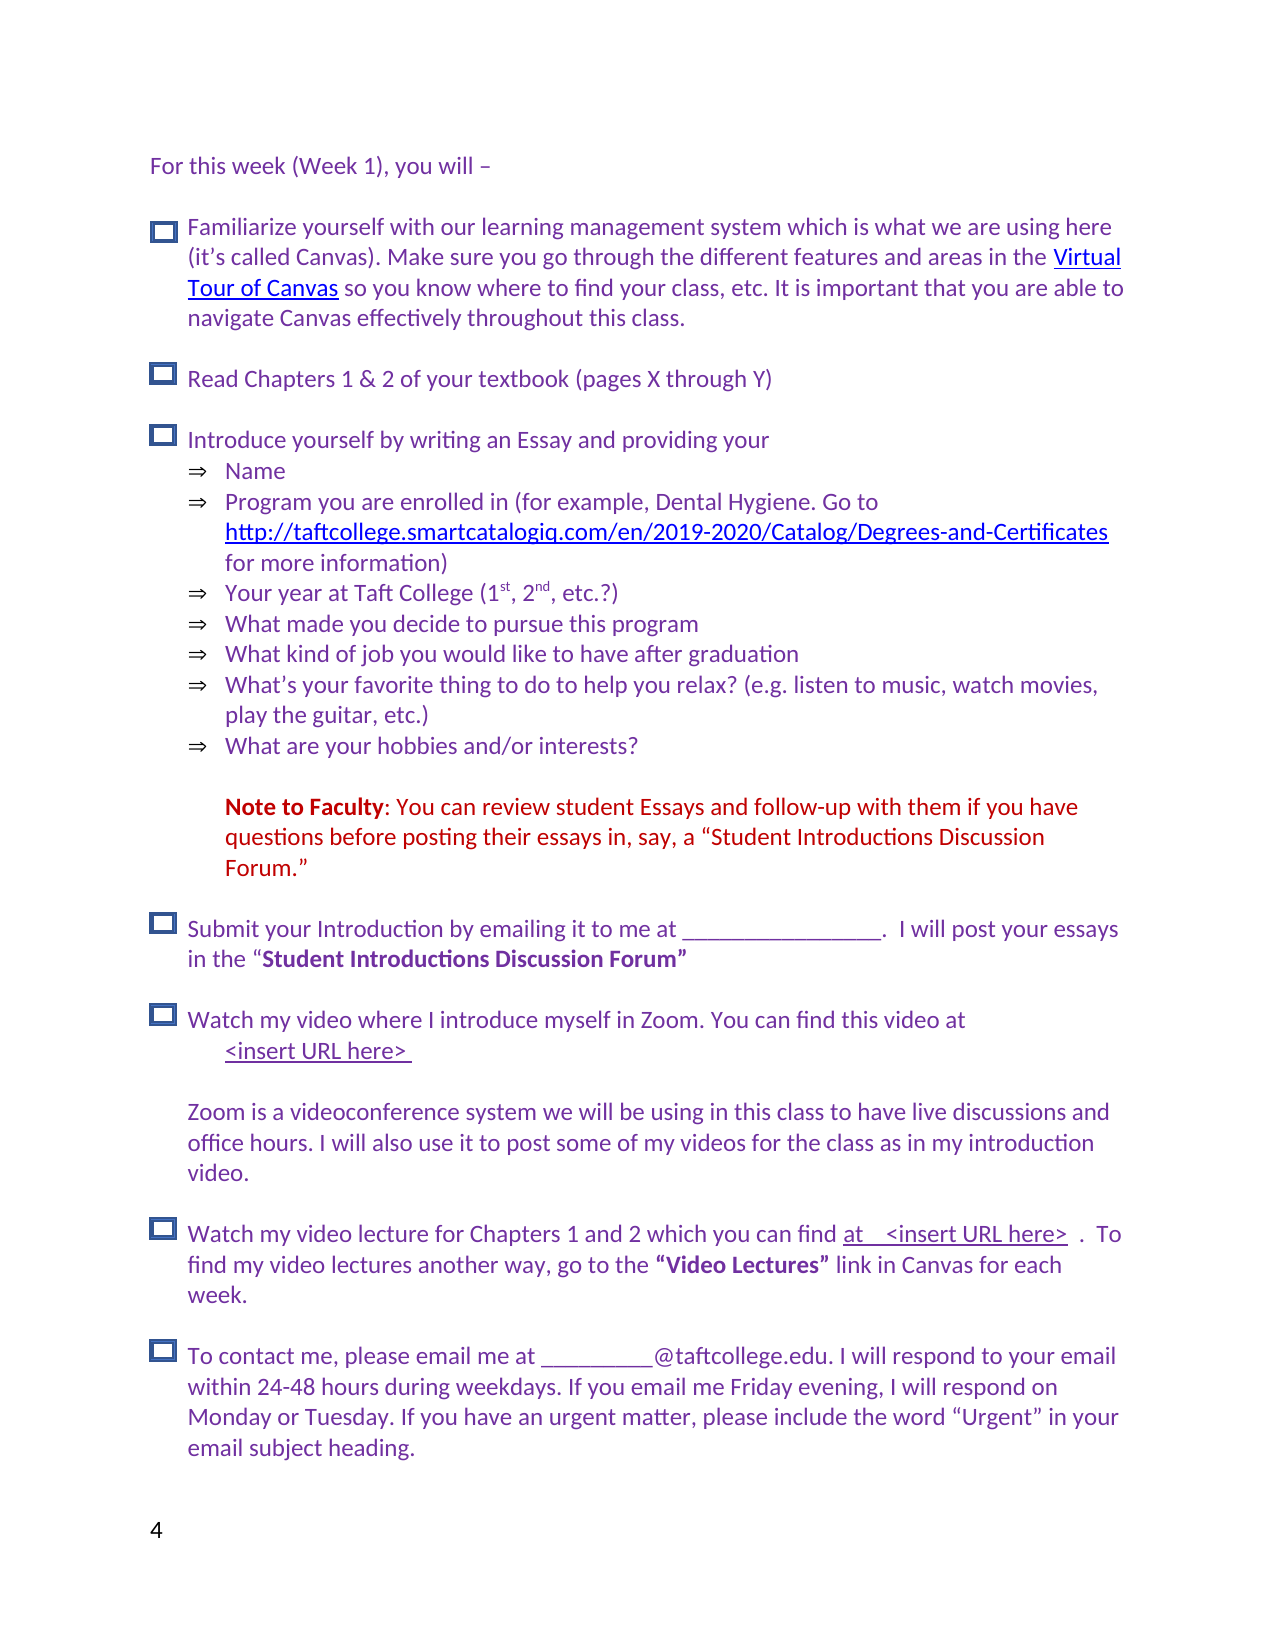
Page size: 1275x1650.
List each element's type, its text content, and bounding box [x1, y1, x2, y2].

text For this week (Week 1), you will – [150, 150, 1125, 181]
list Zoom is a videoconference system we will be using in this class to have live discussions and office hours. I will also use it to post some of my videos for the class as in my introduction video. [187, 1096, 1125, 1188]
text Watch my video lecture for Chapters 1 and 2 which you can find at <insert URL here> . To find my video lectures another way, go to the “Video Lectures” link in Canvas for each week. [187, 1218, 1125, 1310]
text Note to Faculty: You can review student Essays and follow-up with them if you have questions before posting their essays in, say, a “Student Introductions Discussion Forum.” [225, 791, 1125, 882]
list Your year at Taft College (1st, 2nd, etc.?) [187, 577, 1125, 608]
list Program you are enrolled in (for example, Dental Hygiene. Go to http://taftcollege.smartcatalogiq.com/en/2019-2020/Catalog/Degrees-and-Certificates for more information) [187, 486, 1125, 577]
list What kind of job you would like to have after graduation [187, 638, 1125, 669]
text Submit your Introduction by emailing it to me at ________________. I will post your essays in the “Student Introductions Discussion Forum” [187, 913, 1125, 974]
text Introduce yourself by writing an Essay and providing your [187, 425, 1125, 455]
list What’s your favorite thing to do to help you relax? (e.g. listen to music, watch movies, play the guitar, etc.) [187, 669, 1125, 730]
text Watch my video where I introduce myself in Zoom. You can find this video at [187, 1004, 1125, 1035]
text Familiarize yourself with our learning management system which is what we are using here (it’s called Canvas). Make sure you go through the different features and areas in the Virtual Tour of Canvas so you know where to find your class, etc. It is important that you are able to navigate Canvas effectively throughout this class. [187, 211, 1125, 333]
list <insert URL here> [225, 1035, 1125, 1066]
list Name [187, 455, 1125, 486]
list What made you decide to pursue this program [187, 608, 1125, 638]
list What are your hobbies and/or interests? [187, 730, 1125, 760]
text To contact me, please email me at _________@taftcollege.edu. I will respond to your email within 24-48 hours during weekdays. If you email me Friday evening, I will respond on Monday or Tuesday. If you have an urgent matter, please include the word “Urgent” in your email subject heading. [187, 1340, 1125, 1462]
text Read Chapters 1 & 2 of your textbook (pages X through Y) [187, 364, 1125, 394]
